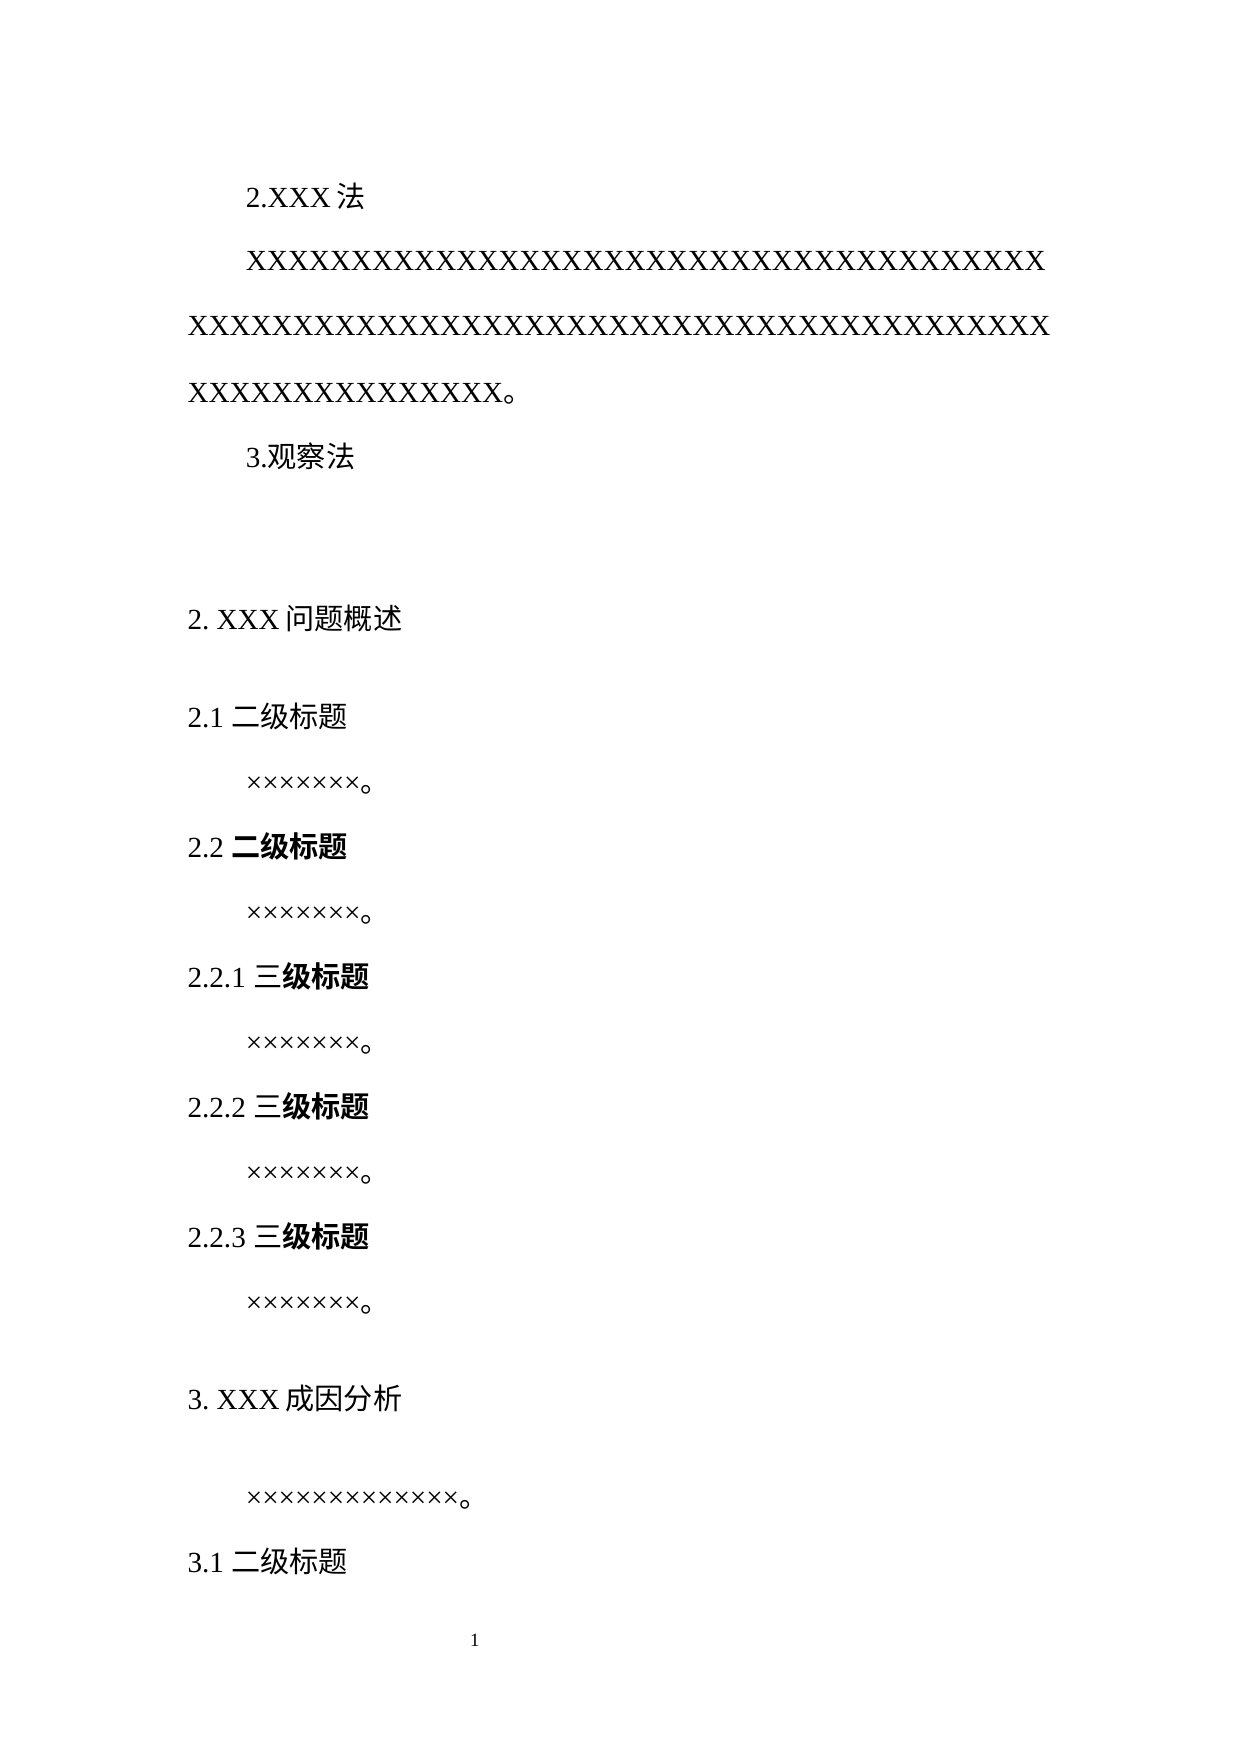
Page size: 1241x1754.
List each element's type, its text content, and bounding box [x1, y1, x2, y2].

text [187, 227, 1053, 422]
text 2.2 二级标题 [187, 812, 1053, 877]
text 2.XXX法 [187, 162, 1053, 227]
text ×××××××。 [187, 877, 1053, 942]
text 3.1 二级标题 [187, 1527, 1053, 1592]
text ×××××××××××××。 [187, 1462, 1053, 1527]
text ×××××××。 [187, 1137, 1053, 1202]
text ×××××××。 [187, 1267, 1053, 1332]
text 2.2.1 三级标题 [187, 942, 1053, 1007]
text ×××××××。 [187, 1007, 1053, 1072]
text ×××××××。 [187, 747, 1053, 812]
text 2.2.3 三级标题 [187, 1202, 1053, 1267]
text 3.观察法 [187, 422, 1053, 487]
text 3. XXX成因分析 [187, 1364, 1053, 1429]
text 2.1 二级标题 [187, 682, 1053, 747]
text 2. XXX问题概述 [187, 584, 1053, 649]
text 2.2.2 三级标题 [187, 1072, 1053, 1137]
